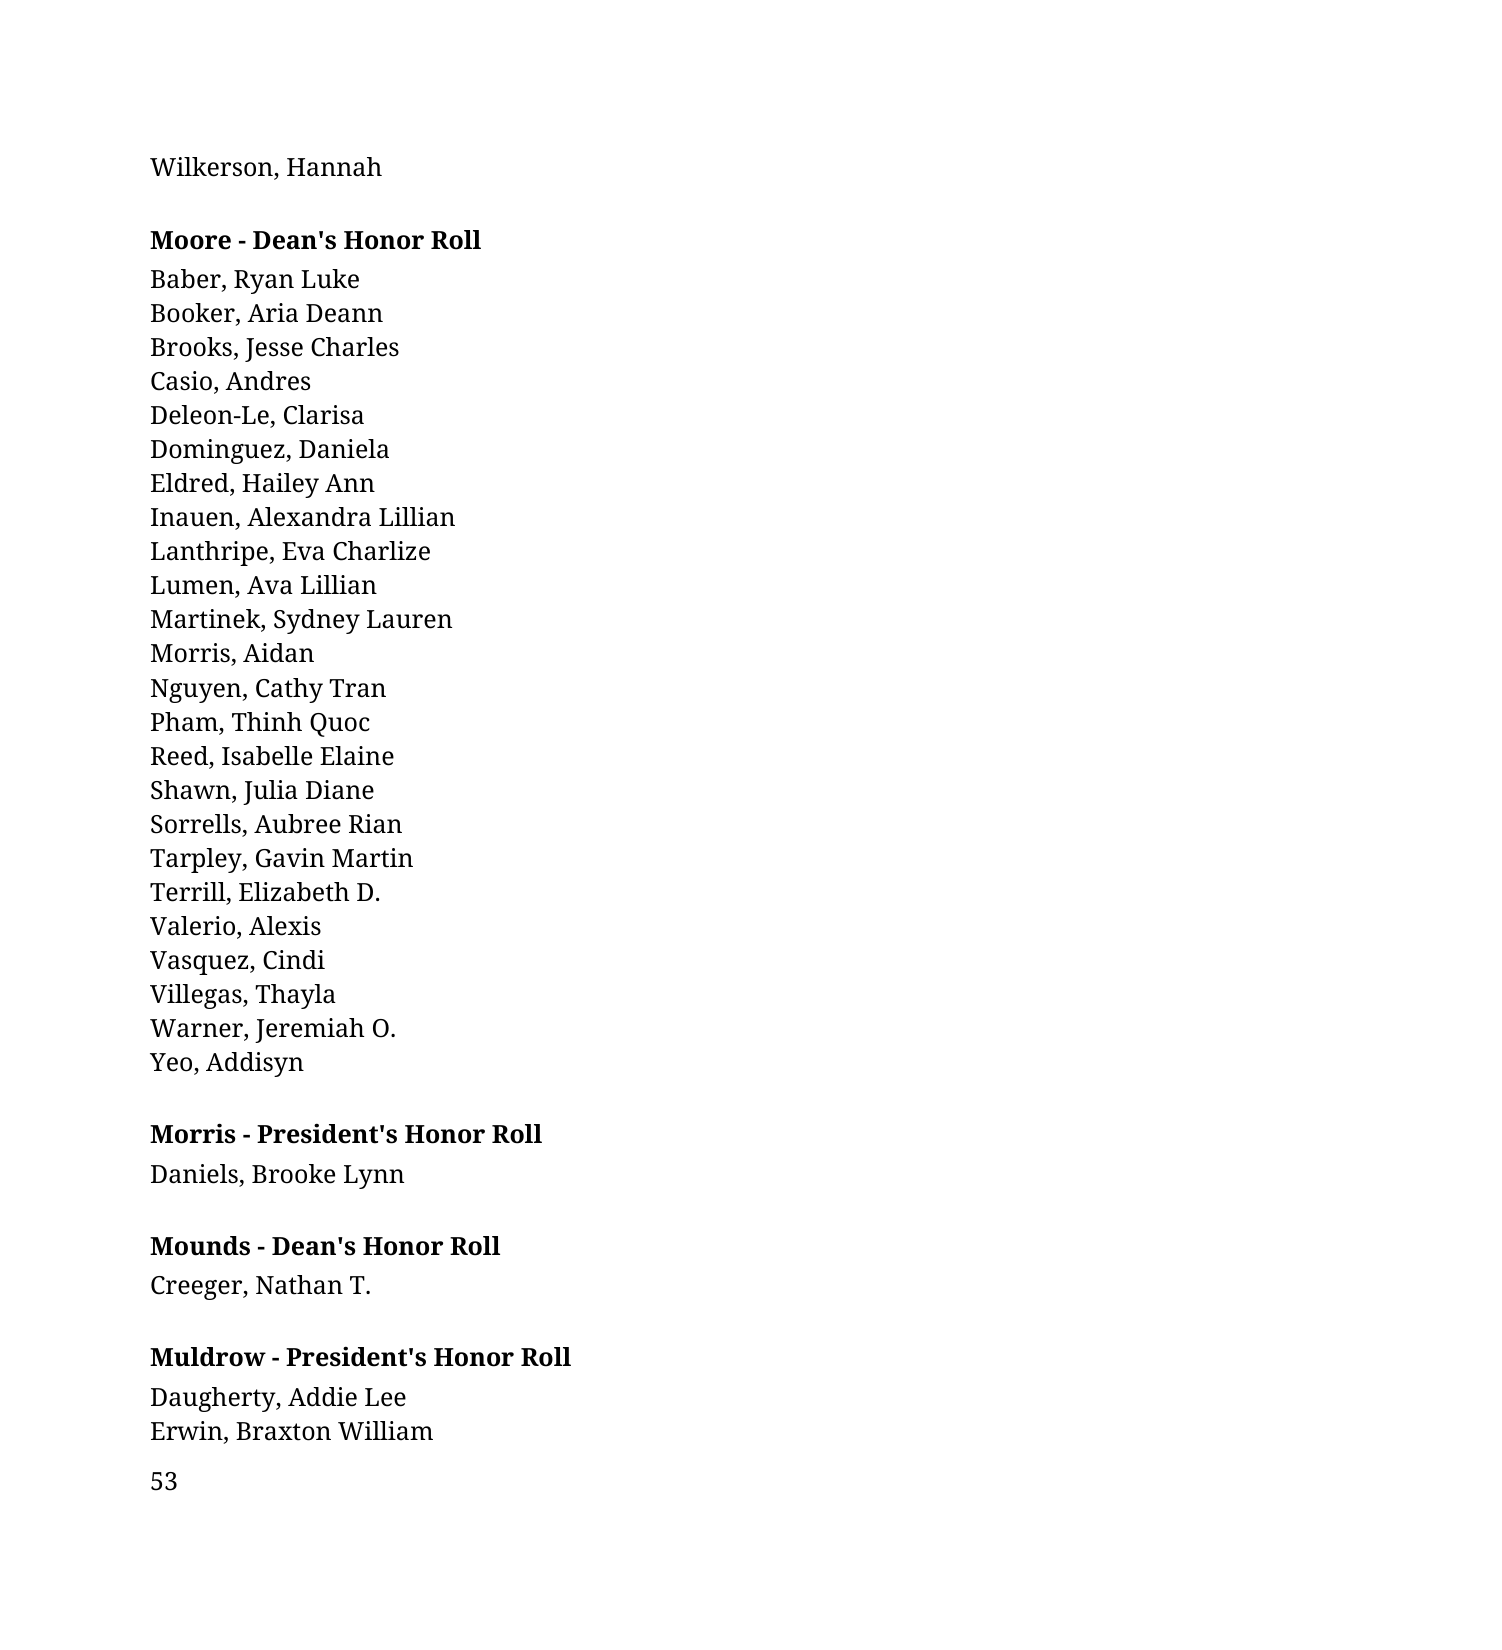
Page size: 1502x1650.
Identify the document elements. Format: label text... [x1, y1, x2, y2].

text Deleon-Le, Clarisa [150, 398, 1352, 432]
text Inauen, Alexandra Lillian [150, 500, 1352, 534]
text Booker, Aria Deann [150, 296, 1352, 329]
text Eldred, Hailey Ann [150, 466, 1352, 500]
subtitle Moore - Dean's Honor Roll [150, 222, 1352, 256]
text Shawn, Julia Diane [150, 772, 1352, 806]
text Daniels, Brooke Lynn [150, 1156, 1352, 1190]
text Brooks, Jesse Charles [150, 329, 1352, 364]
text Erwin, Braxton William [150, 1413, 1352, 1447]
subtitle Mounds - Dean's Honor Roll [150, 1229, 1352, 1263]
text Daugherty, Addie Lee [150, 1379, 1352, 1413]
text Terrill, Elizabeth D. [150, 874, 1352, 909]
text Villegas, Thayla [150, 977, 1352, 1011]
text Warner, Jeremiah O. [150, 1011, 1352, 1045]
text Sorrells, Aubree Rian [150, 806, 1352, 841]
text Martinek, Sydney Lauren [150, 602, 1352, 636]
text Morris, Aidan [150, 636, 1352, 670]
text Lumen, Ava Lillian [150, 568, 1352, 602]
text Valerio, Alexis [150, 909, 1352, 943]
subtitle Morris - President's Honor Roll [150, 1117, 1352, 1151]
text Pham, Thinh Quoc [150, 704, 1352, 738]
text Nguyen, Cathy Tran [150, 670, 1352, 704]
text Casio, Andres [150, 364, 1352, 398]
text Wilkerson, Hannah [150, 150, 1352, 184]
text Lanthripe, Eva Charlize [150, 534, 1352, 568]
text Baber, Ryan Luke [150, 261, 1352, 296]
text Yeo, Addisyn [150, 1045, 1352, 1079]
text Vasquez, Cindi [150, 943, 1352, 977]
text Creeger, Nathan T. [150, 1268, 1352, 1302]
text Dominguez, Daniela [150, 432, 1352, 466]
text Reed, Isabelle Elaine [150, 738, 1352, 772]
subtitle Muldrow - President's Honor Roll [150, 1340, 1352, 1374]
text Tarpley, Gavin Martin [150, 841, 1352, 874]
